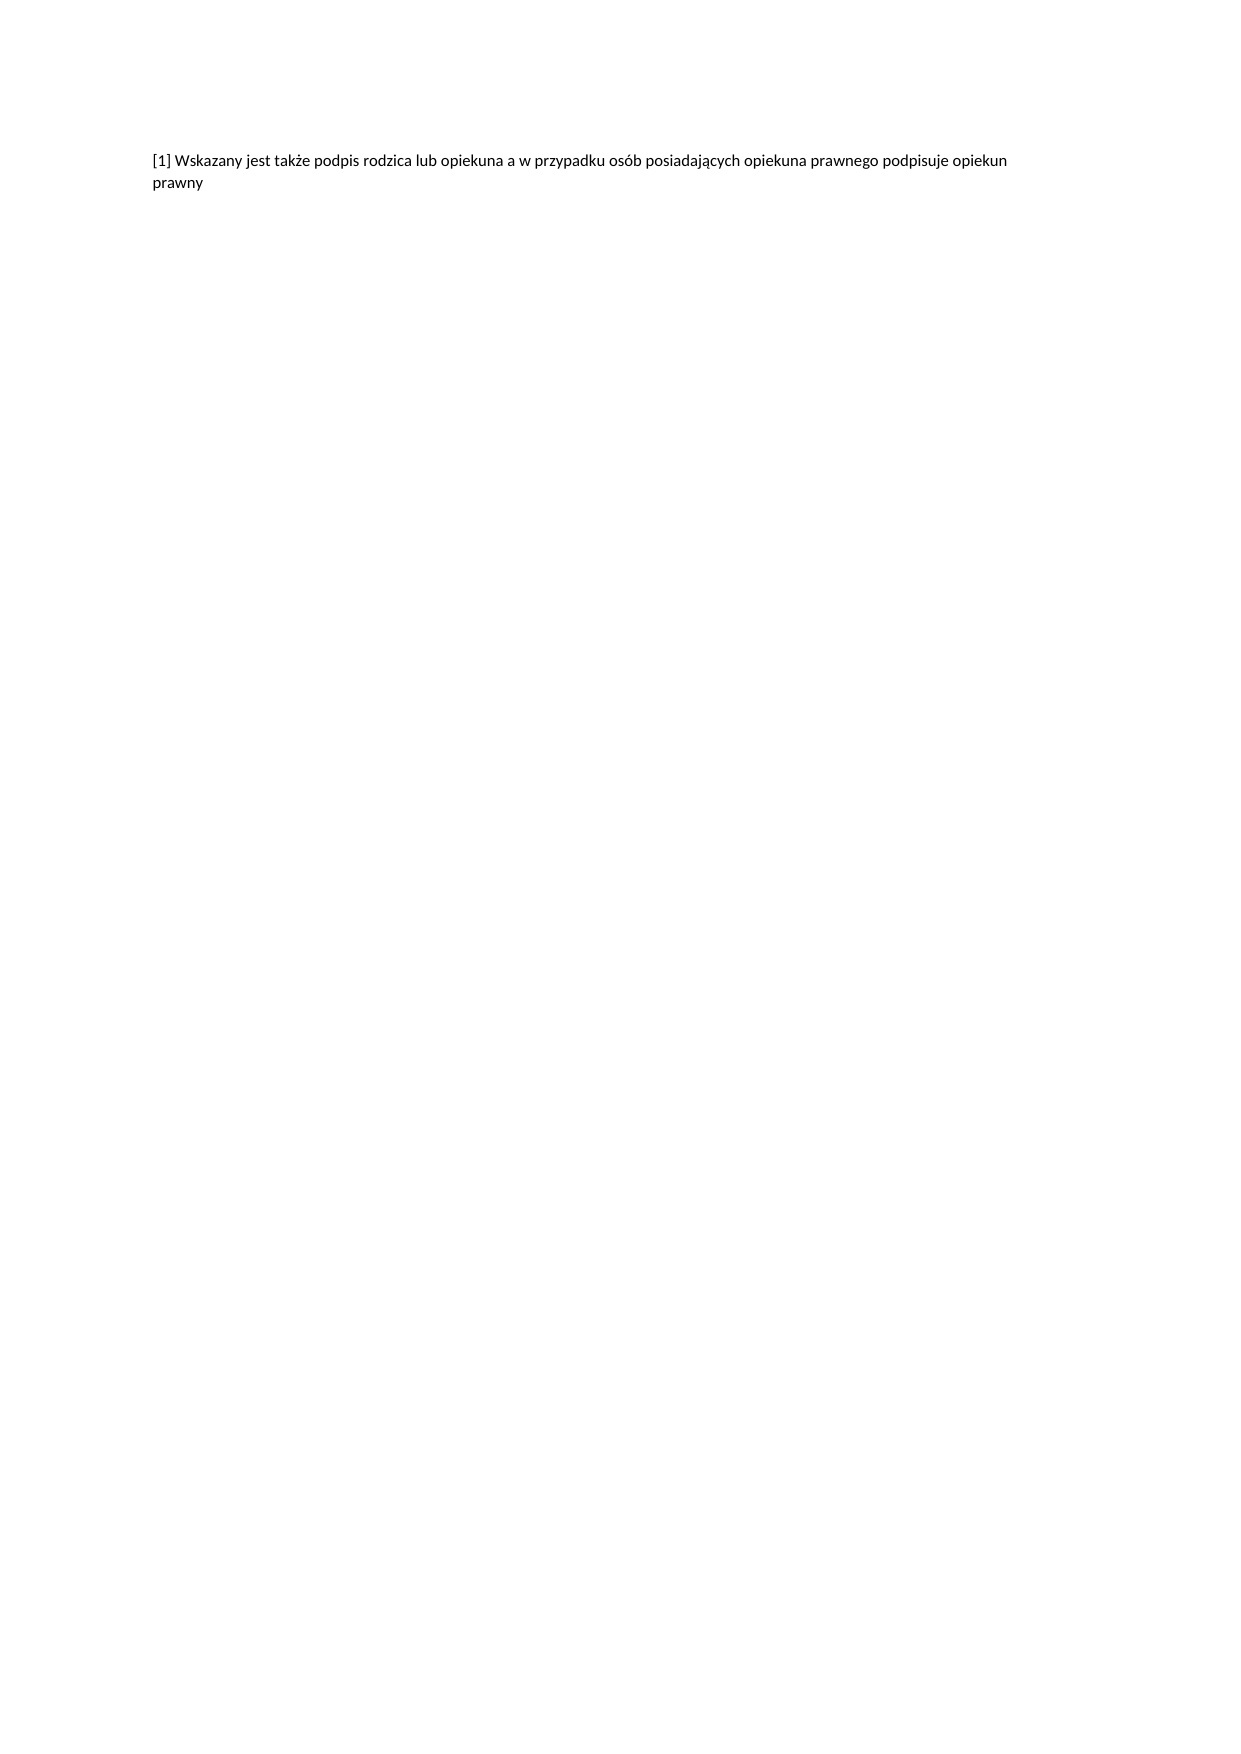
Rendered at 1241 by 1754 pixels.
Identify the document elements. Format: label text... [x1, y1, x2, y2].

text [1] Wskazany jest także podpis rodzica lub opiekuna a w przypadku osób posiadających opiekuna prawnego podpisuje opiekun prawny [152, 150, 1057, 192]
